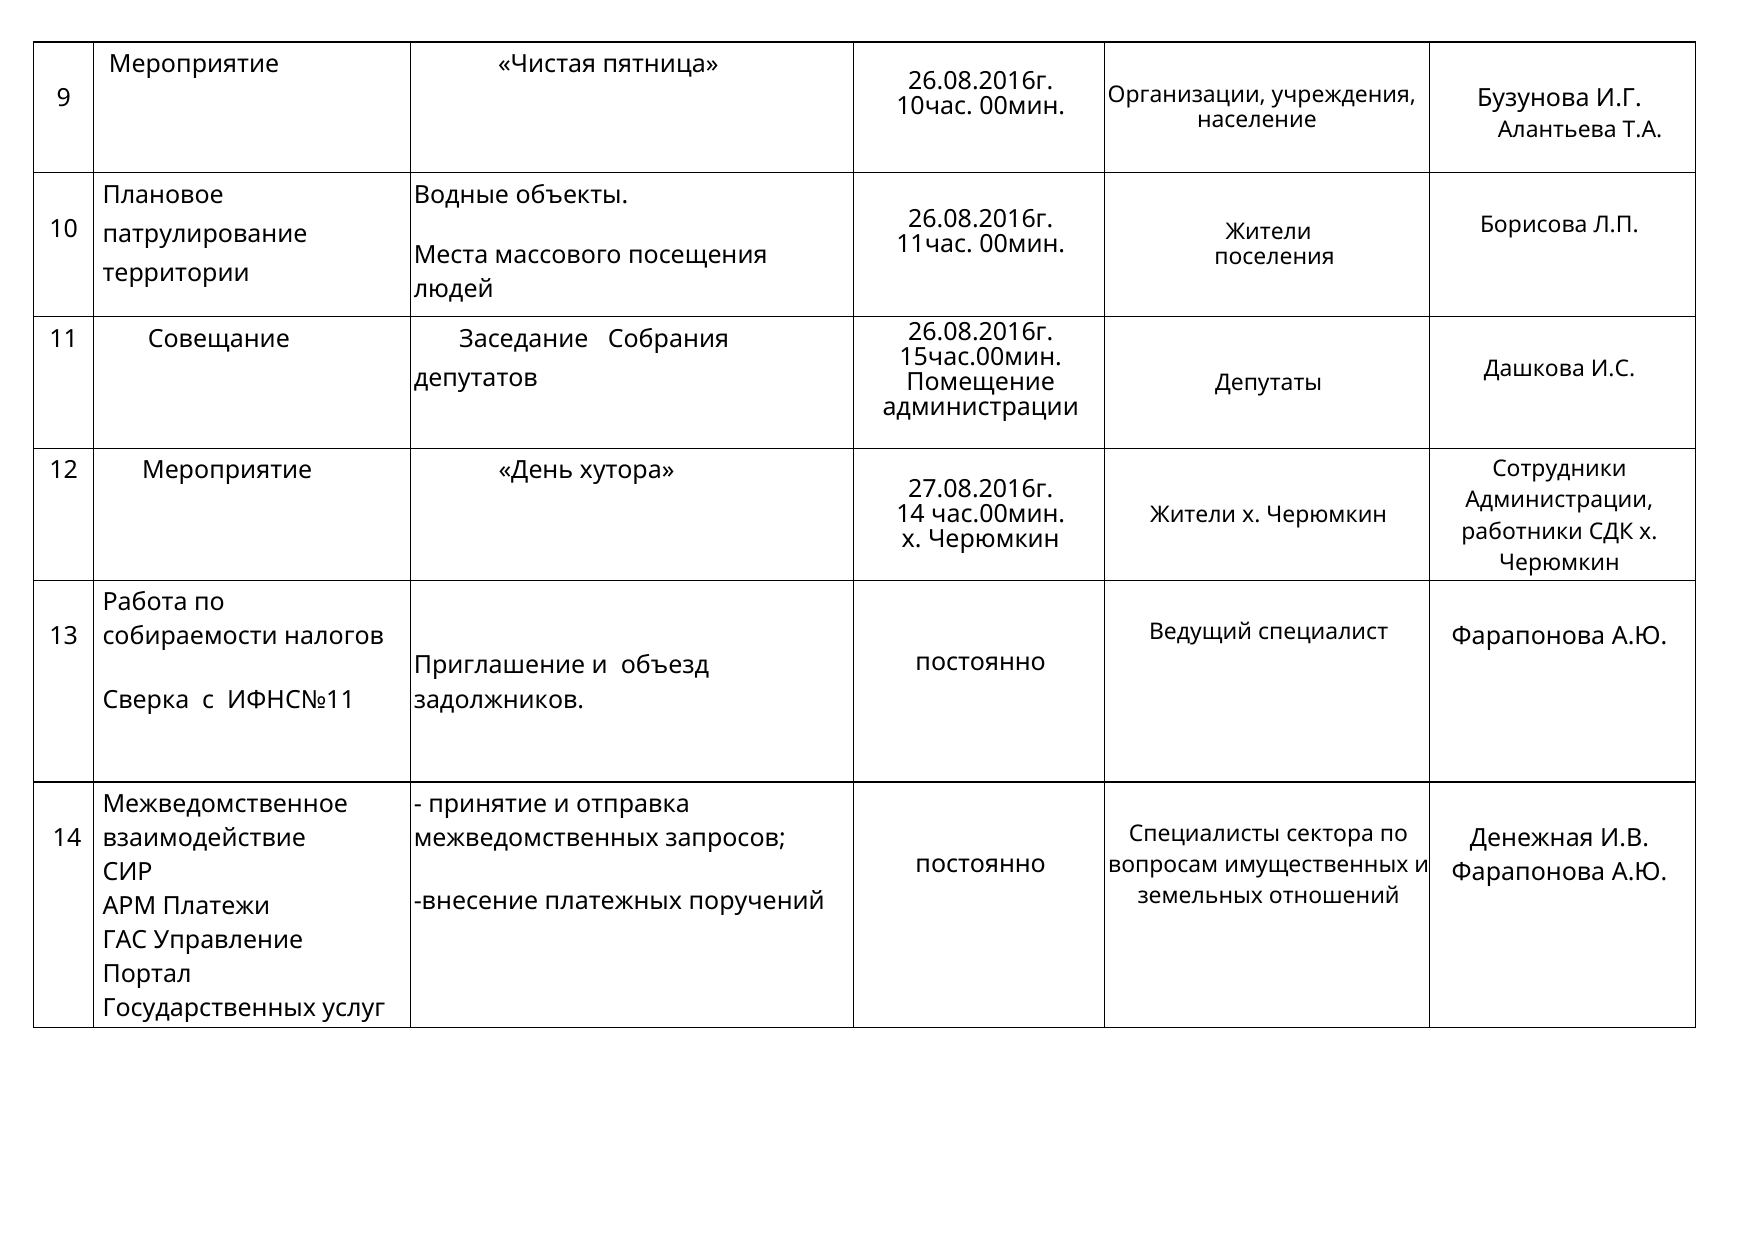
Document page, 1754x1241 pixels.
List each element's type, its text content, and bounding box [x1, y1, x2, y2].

table_cell - принятие и отправка межведомственных запросов; -внесение платежных поручений [411, 783, 853, 1027]
table_cell Сотрудники Администрации, работники СДК х. Черюмкин [1430, 449, 1695, 580]
table_cell Мероприятие [94, 449, 410, 580]
table_cell Плановое патрулирование территории [94, 173, 410, 316]
table_cell 11 [34, 317, 93, 448]
table_cell Водные объекты. Места массового посещения людей [411, 173, 853, 316]
table_cell Мероприятие [94, 43, 410, 172]
table_cell Жители х. Черюмкин [1105, 449, 1429, 580]
table_cell Работа по собираемости налогов Сверка с ИФНС№11 [94, 581, 410, 781]
table_cell Совещание [94, 317, 410, 448]
table_cell 26.08.2016г. 10час. 00мин. [854, 43, 1104, 172]
table_cell Депутаты [1105, 317, 1429, 448]
table_cell постоянно [854, 581, 1104, 781]
table_cell Борисова Л.П. [1430, 173, 1695, 316]
table_cell 12 [34, 449, 93, 580]
table_cell 9 [34, 43, 93, 172]
table_cell 26.08.2016г. 15час.00мин. Помещение администрации [854, 317, 1104, 448]
table_cell Ведущий специалист [1105, 581, 1429, 781]
table_cell 10 [34, 173, 93, 316]
table_cell 26.08.2016г. 11час. 00мин. [854, 173, 1104, 316]
table_cell постоянно [854, 783, 1104, 1027]
table_cell Межведомственное взаимодействие СИР АРМ Платежи ГАС Управление Портал Государственных услуг [94, 783, 410, 1027]
table_cell 27.08.2016г. 14 час.00мин. х. Черюмкин [854, 449, 1104, 580]
table_cell Приглашение и объезд задолжников. [411, 581, 853, 781]
table_cell Дашкова И.С. [1430, 317, 1695, 448]
table_cell Организации, учреждения, население [1105, 43, 1429, 172]
table_cell Денежная И.В. Фарапонова А.Ю. [1430, 783, 1695, 1027]
table_cell Бузунова И.Г. Алантьева Т.А. [1430, 43, 1695, 172]
table_cell 14 [34, 783, 93, 1027]
table_cell «Чистая пятница» [411, 43, 853, 172]
table_cell Заседание Собрания депутатов [411, 317, 853, 448]
table_cell Фарапонова А.Ю. [1430, 581, 1695, 781]
table_cell 13 [34, 581, 93, 781]
table_cell Жители поселения [1105, 173, 1429, 316]
table_cell Специалисты сектора по вопросам имущественных и земельных отношений [1105, 783, 1429, 1027]
table_cell «День хутора» [411, 449, 853, 580]
